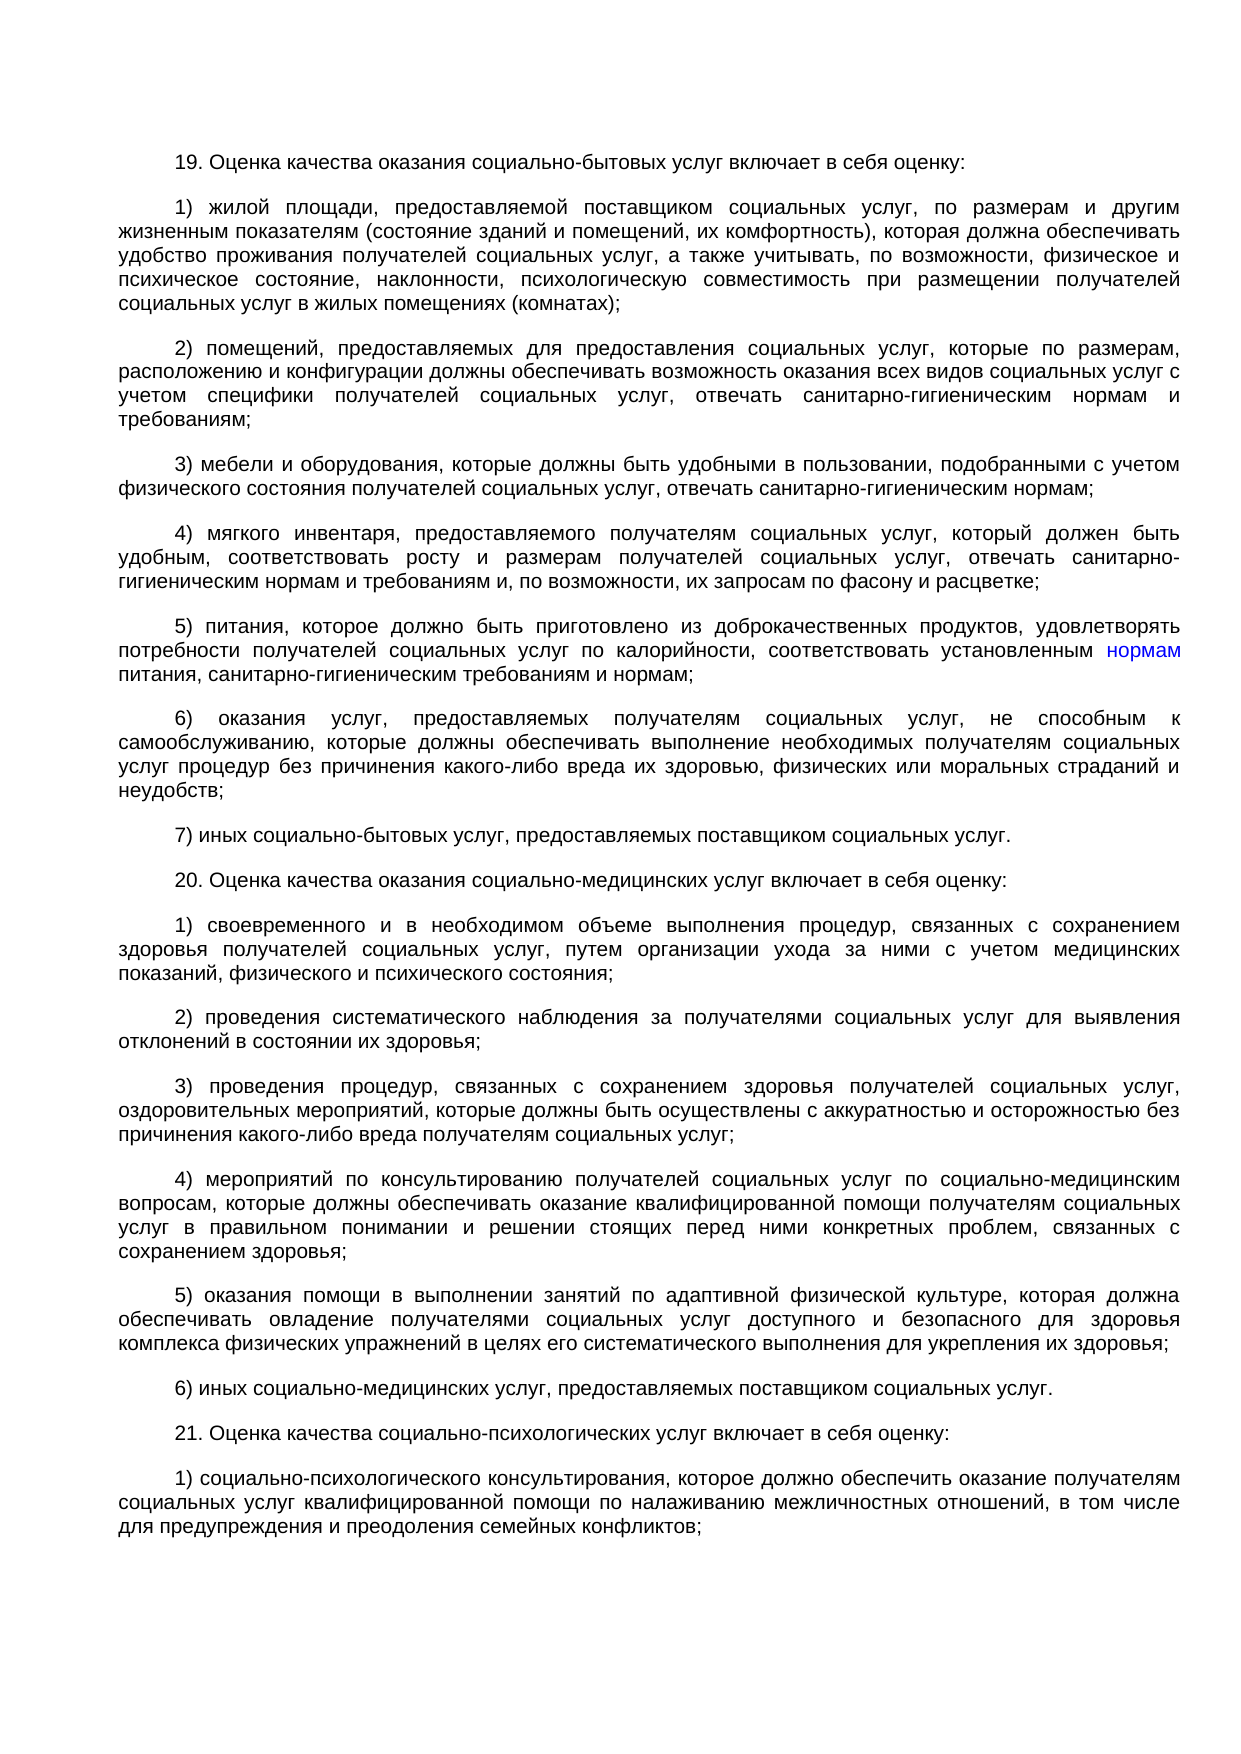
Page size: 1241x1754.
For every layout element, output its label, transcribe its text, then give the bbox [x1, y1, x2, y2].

text 5) питания, которое должно быть приготовлено из доброкачественных продуктов, удовлетворять потребности получателей социальных услуг по калорийности, соответствовать установленным нормам питания, санитарно-гигиеническим требованиям и нормам; [118, 613, 1181, 685]
text 4) мягкого инвентаря, предоставляемого получателям социальных услуг, который должен быть удобным, соответствовать росту и размерам получателей социальных услуг, отвечать санитарно-гигиеническим нормам и требованиям и, по возможности, их запросам по фасону и расцветке; [118, 521, 1181, 593]
text 20. Оценка качества оказания социально-медицинских услуг включает в себя оценку: [118, 868, 1181, 892]
text 19. Оценка качества оказания социально-бытовых услуг включает в себя оценку: [118, 150, 1181, 174]
text 6) оказания услуг, предоставляемых получателям социальных услуг, не способным к самообслуживанию, которые должны обеспечивать выполнение необходимых получателям социальных услуг процедур без причинения какого-либо вреда их здоровью, физических или моральных страданий и неудобств; [118, 706, 1181, 802]
text 2) проведения систематического наблюдения за получателями социальных услуг для выявления отклонений в состоянии их здоровья; [118, 1005, 1181, 1053]
text 6) иных социально-медицинских услуг, предоставляемых поставщиком социальных услуг. [118, 1376, 1181, 1400]
text 21. Оценка качества социально-психологических услуг включает в себя оценку: [118, 1421, 1181, 1445]
text 7) иных социально-бытовых услуг, предоставляемых поставщиком социальных услуг. [118, 823, 1181, 847]
text 4) мероприятий по консультированию получателей социальных услуг по социально-медицинским вопросам, которые должны обеспечивать оказание квалифицированной помощи получателям социальных услуг в правильном понимании и решении стоящих перед ними конкретных проблем, связанных с сохранением здоровья; [118, 1167, 1181, 1262]
text 1) социально-психологического консультирования, которое должно обеспечить оказание получателям социальных услуг квалифицированной помощи по налаживанию межличностных отношений, в том числе для предупреждения и преодоления семейных конфликтов; [118, 1466, 1181, 1537]
text 1) своевременного и в необходимом объеме выполнения процедур, связанных с сохранением здоровья получателей социальных услуг, путем организации ухода за ними с учетом медицинских показаний, физического и психического состояния; [118, 912, 1181, 984]
text 3) мебели и оборудования, которые должны быть удобными в пользовании, подобранными с учетом физического состояния получателей социальных услуг, отвечать санитарно-гигиеническим нормам; [118, 452, 1181, 500]
text 1) жилой площади, предоставляемой поставщиком социальных услуг, по размерам и другим жизненным показателям (состояние зданий и помещений, их комфортность), которая должна обеспечивать удобство проживания получателей социальных услуг, а также учитывать, по возможности, физическое и психическое состояние, наклонности, психологическую совместимость при размещении получателей социальных услуг в жилых помещениях (комнатах); [118, 195, 1181, 314]
text 5) оказания помощи в выполнении занятий по адаптивной физической культуре, которая должна обеспечивать овладение получателями социальных услуг доступного и безопасного для здоровья комплекса физических упражнений в целях его систематического выполнения для укрепления их здоровья; [118, 1283, 1181, 1355]
text 3) проведения процедур, связанных с сохранением здоровья получателей социальных услуг, оздоровительных мероприятий, которые должны быть осуществлены с аккуратностью и осторожностью без причинения какого-либо вреда получателям социальных услуг; [118, 1074, 1181, 1146]
text 2) помещений, предоставляемых для предоставления социальных услуг, которые по размерам, расположению и конфигурации должны обеспечивать возможность оказания всех видов социальных услуг с учетом специфики получателей социальных услуг, отвечать санитарно-гигиеническим нормам и требованиям; [118, 335, 1181, 431]
